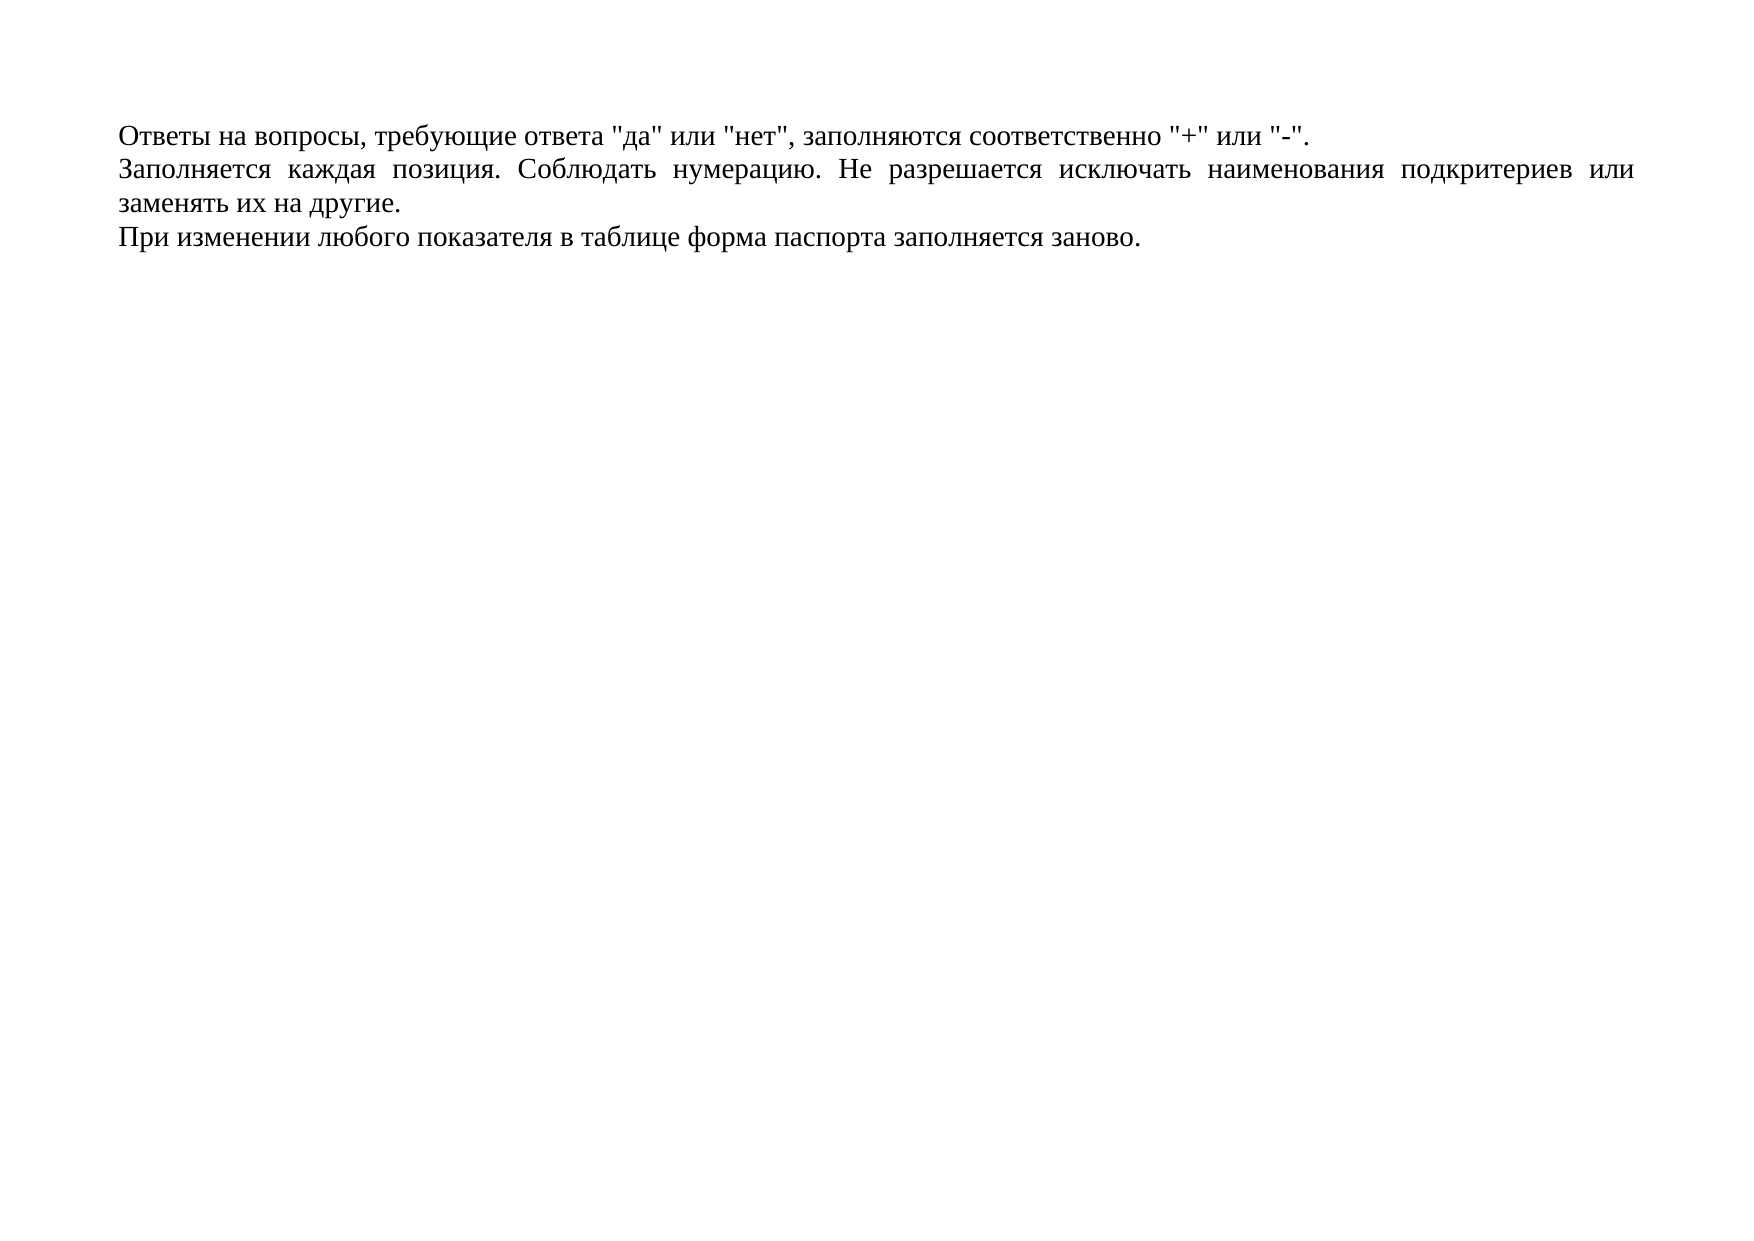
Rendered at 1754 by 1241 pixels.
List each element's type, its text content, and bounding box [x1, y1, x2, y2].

text Заполняется каждая позиция. Соблюдать нумерацию. Не разрешается исключать наименования подкритериев или заменять их на другие. [118, 152, 1636, 219]
text При изменении любого показателя в таблице форма паспорта заполняется заново. [118, 219, 1636, 252]
text Ответы на вопросы, требующие ответа "да" или "нет", заполняются соответственно "+" или "-". [118, 118, 1636, 152]
